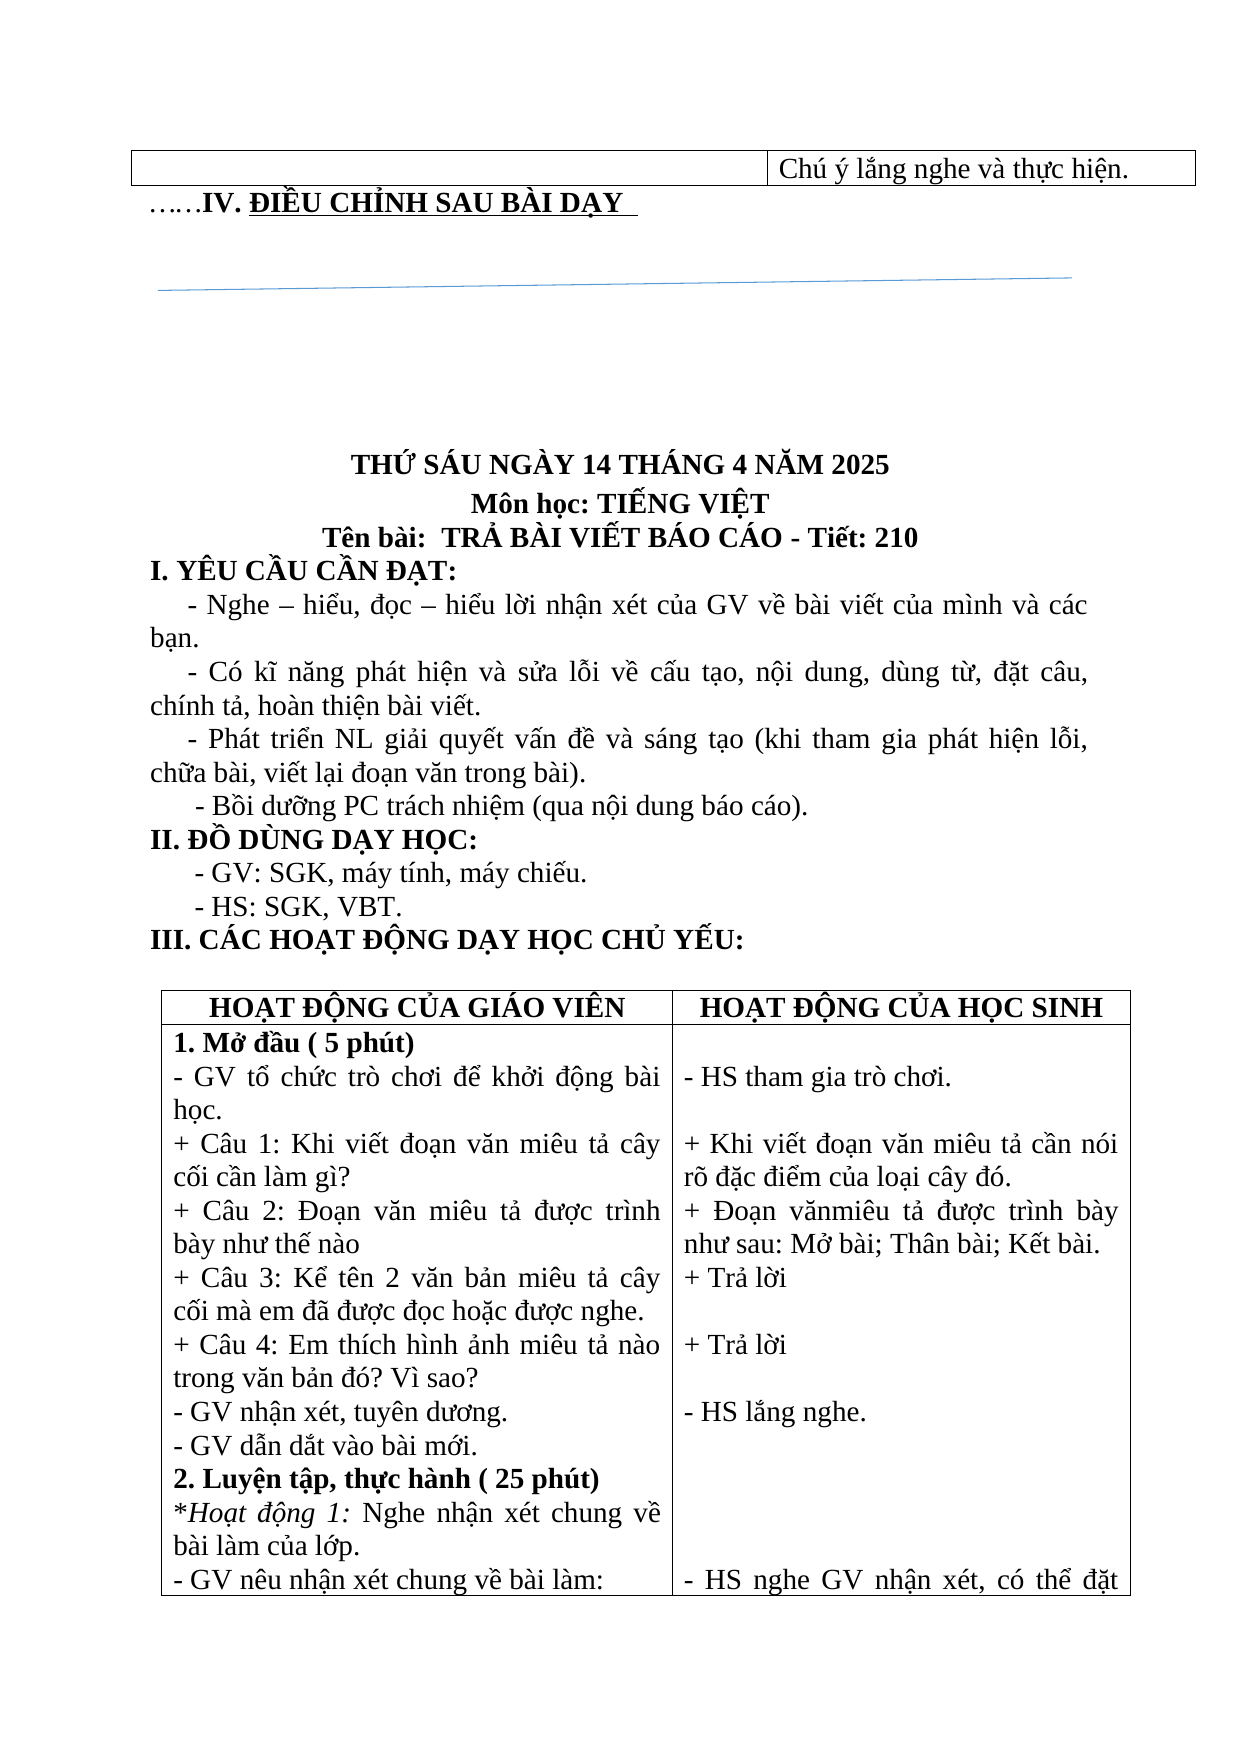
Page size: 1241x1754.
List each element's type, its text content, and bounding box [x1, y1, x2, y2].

text II. ĐỒ DÙNG DẠY HỌC: [150, 822, 1090, 855]
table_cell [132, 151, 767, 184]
text I. YÊU CẦU CẦN ĐẠT: [150, 553, 1090, 587]
text - GV: SGK, máy tính, máy chiếu. [150, 855, 1090, 889]
text - Phát triển NL giải quyết vấn đề và sáng tạo (khi tham gia phát hiện lỗi, chữa bài, viết lại đoạn văn trong bài). [150, 721, 1090, 788]
text Tên bài: TRẢ BÀI VIẾT BÁO CÁO - Tiết: 210 [150, 520, 1090, 553]
table_header HOẠT ĐỘNG CỦA GIÁO VIÊN [162, 991, 672, 1024]
text - Nghe – hiểu, đọc – hiểu lời nhận xét của GV về bài viết của mình và các bạn. [150, 587, 1090, 654]
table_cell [162, 1025, 672, 1595]
text Môn học: TIẾNG VIỆT [150, 486, 1090, 520]
text - HS: SGK, VBT. [150, 889, 1090, 922]
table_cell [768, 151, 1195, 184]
text III. CÁC HOẠT ĐỘNG DẠY HỌC CHỦ YẾU: [150, 922, 1090, 956]
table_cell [673, 1025, 1130, 1595]
text - Bồi dưỡng PC trách nhiệm (qua nội dung báo cáo). [150, 788, 1090, 822]
table_header HOẠT ĐỘNG CỦA HỌC SINH [673, 991, 1130, 1024]
text THỨ SÁU NGÀY 14 THÁNG 4 NĂM 2025 [150, 451, 1090, 480]
text ……IV. ĐIỀU CHỈNH SAU BÀI DẠY [150, 186, 1090, 219]
text - Có kĩ năng phát hiện và sửa lỗi về cấu tạo, nội dung, dùng từ, đặt câu, chính tả, hoàn thiện bài viết. [150, 654, 1090, 721]
